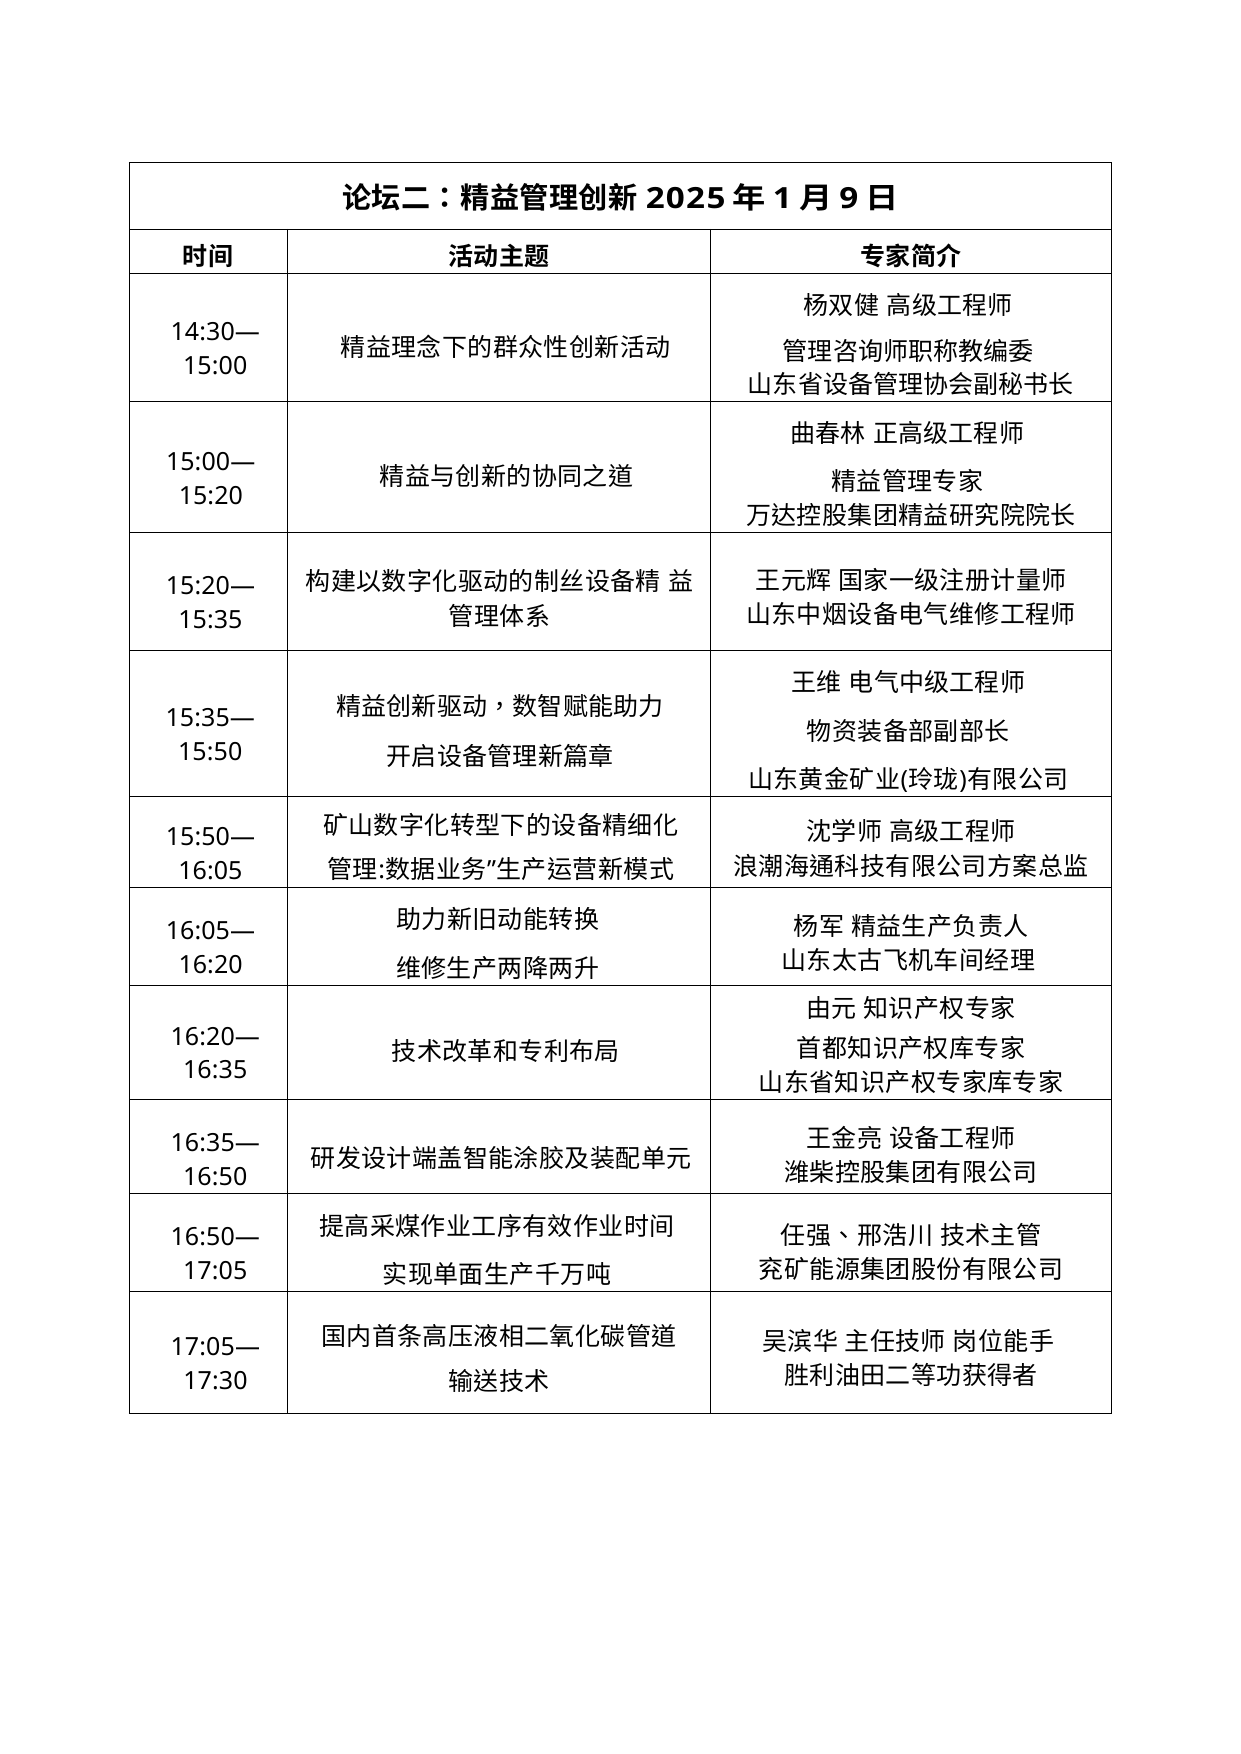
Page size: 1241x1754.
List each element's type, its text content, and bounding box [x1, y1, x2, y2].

table_cell 矿山数字化转型下的设备精细化 管理:数据业务”生产运营新模式 [288, 797, 710, 886]
table_cell 15:50—16:05 [130, 797, 287, 886]
table_cell 曲春林 正高级工程师 精益管理专家 万达控股集团精益研究院院长 [711, 402, 1111, 532]
table_cell 王维 电气中级工程师 物资装备部副部长 山东黄金矿业(玲珑)有限公司 [711, 651, 1111, 796]
table_cell 研发设计端盖智能涂胶及装配单元 [288, 1100, 710, 1193]
table_cell 17:05—17:30 [130, 1292, 287, 1413]
table_cell 16:50—17:05 [130, 1194, 287, 1291]
table_cell 构建以数字化驱动的制丝设备精 益管理体系 [288, 533, 710, 649]
table_cell 专家简介 [711, 230, 1111, 273]
table_cell 15:00—15:20 [130, 402, 287, 532]
table_cell 精益与创新的协同之道 [288, 402, 710, 532]
table_cell 16:20—16:35 [130, 986, 287, 1098]
table_cell 15:20—15:35 [130, 533, 287, 649]
table_cell 14:30—15:00 [130, 274, 287, 401]
table_cell 沈学师 高级工程师 浪潮海通科技有限公司方案总监 [711, 797, 1111, 886]
table_cell 王金亮 设备工程师 潍柴控股集团有限公司 [711, 1100, 1111, 1193]
table_cell 16:35—16:50 [130, 1100, 287, 1193]
table_cell 王元辉 国家一级注册计量师 山东中烟设备电气维修工程师 [711, 533, 1111, 649]
table_cell 任强、邢浩川 技术主管 兖矿能源集团股份有限公司 [711, 1194, 1111, 1291]
table_cell 技术改革和专利布局 [288, 986, 710, 1098]
table_header 论坛二：精益管理创新 2025年1月9日 [130, 163, 1111, 229]
table_cell 16:05—16:20 [130, 888, 287, 985]
table_cell 杨双健 高级工程师 管理咨询师职称教编委 山东省设备管理协会副秘书长 [711, 274, 1111, 401]
table_cell 提高采煤作业工序有效作业时间 实现单面生产千万吨 [288, 1194, 710, 1291]
table_cell 国内首条高压液相二氧化碳管道 输送技术 [288, 1292, 710, 1413]
table_cell 精益创新驱动，数智赋能助力 开启设备管理新篇章 [288, 651, 710, 796]
table_cell 由元 知识产权专家 首都知识产权库专家 山东省知识产权专家库专家 [711, 986, 1111, 1098]
table_cell 精益理念下的群众性创新活动 [288, 274, 710, 401]
table_cell 活动主题 [288, 230, 710, 273]
table_cell 时间 [130, 230, 287, 273]
table_cell 吴滨华 主任技师 岗位能手 胜利油田二等功获得者 [711, 1292, 1111, 1413]
table_cell 杨军 精益生产负责人 山东太古飞机车间经理 [711, 888, 1111, 985]
table_cell 15:35—15:50 [130, 651, 287, 796]
table_cell 助力新旧动能转换 维修生产两降两升 [288, 888, 710, 985]
